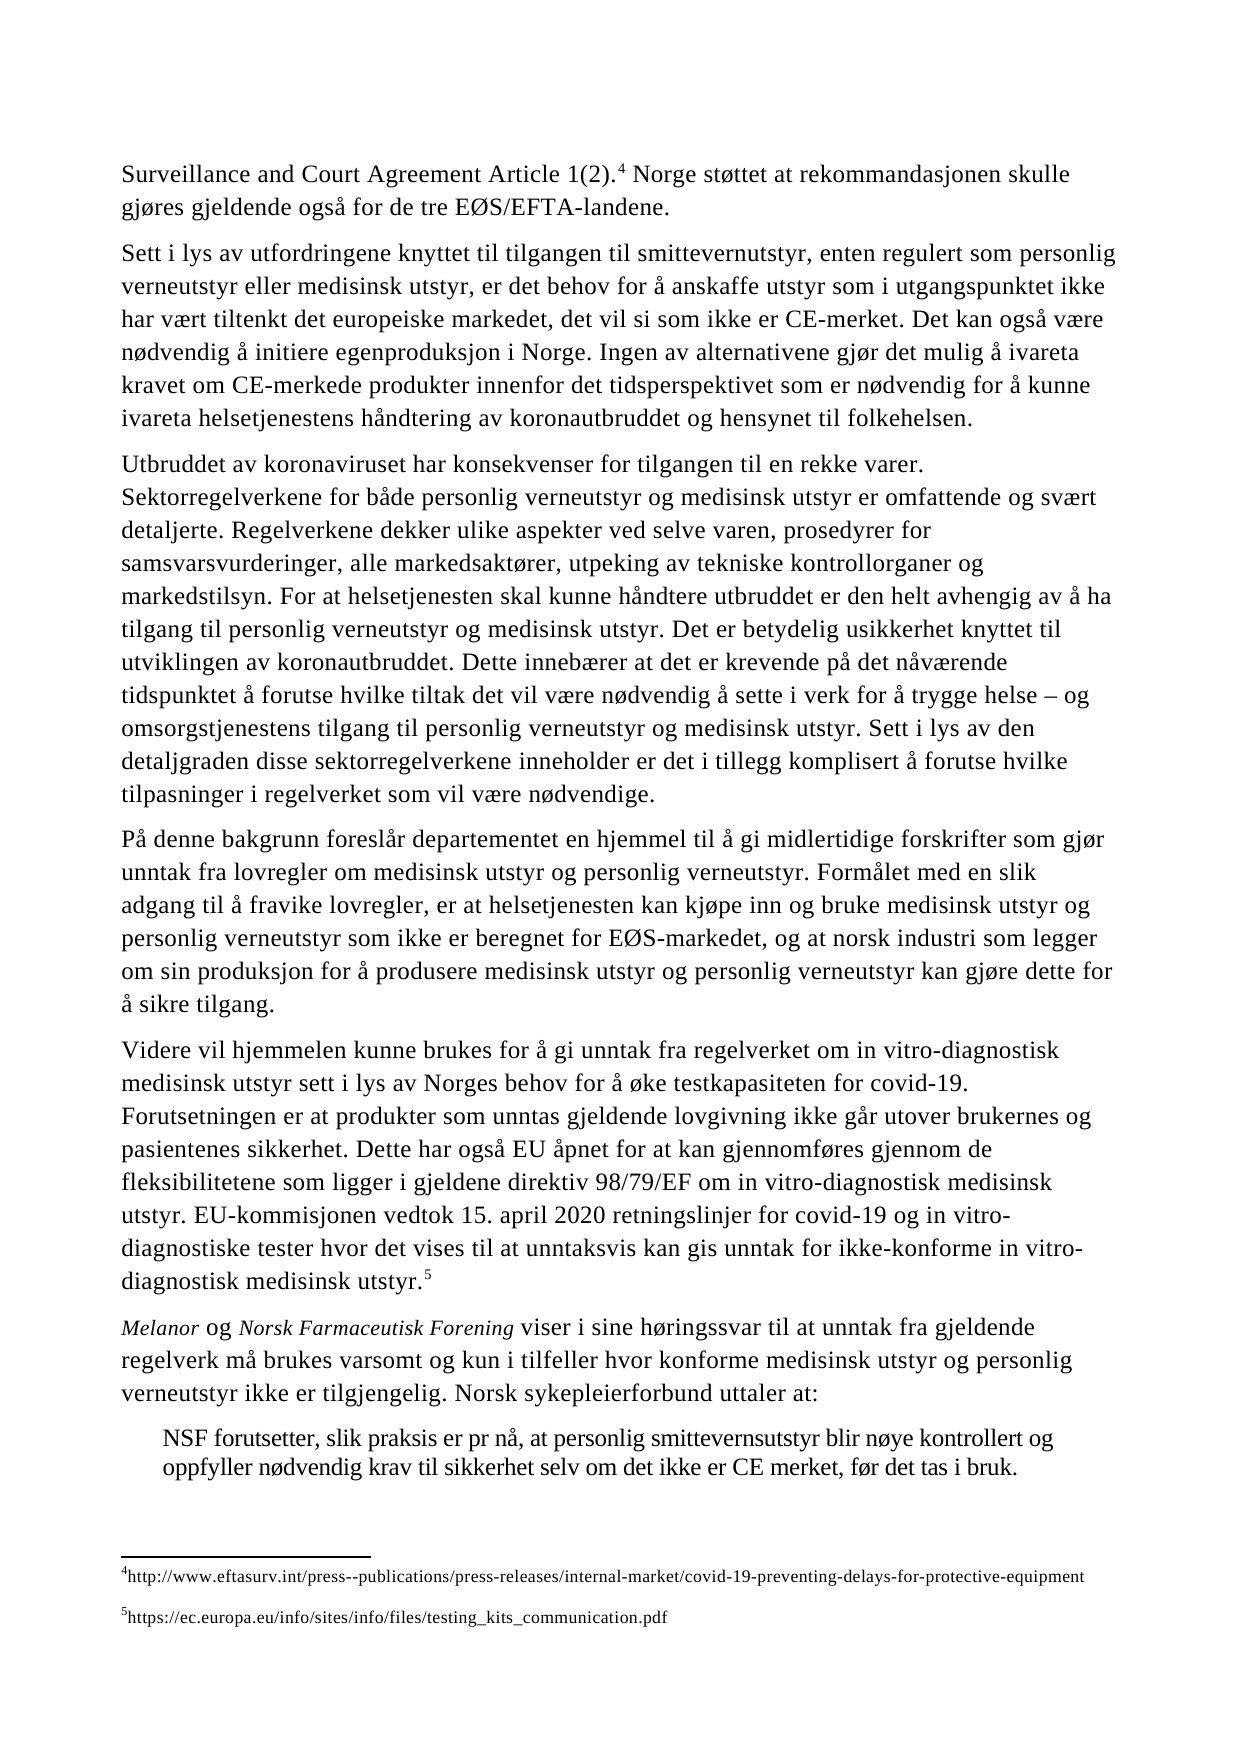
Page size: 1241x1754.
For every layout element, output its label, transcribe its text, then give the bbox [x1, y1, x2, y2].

text Sett i lys av utfordringene knyttet til tilgangen til smittevernutstyr, enten regulert som personlig verneutstyr eller medisinsk utstyr, er det behov for å anskaffe utstyr som i utgangspunktet ikke har vært tiltenkt det europeiske markedet, det vil si som ikke er CE-merket. Det kan også være nødvendig å initiere egenproduksjon i Norge. Ingen av alternativene gjør det mulig å ivareta kravet om CE-merkede produkter innenfor det tidsperspektivet som er nødvendig for å kunne ivareta helsetjenestens håndtering av koronautbruddet og hensynet til folkehelsen. [121, 238, 1119, 432]
text Melanor og Norsk Farmaceutisk Forening viser i sine høringssvar til at unntak fra gjeldende regelverk må brukes varsomt og kun i tilfeller hvor konforme medisinsk utstyr og personlig verneutstyr ikke er tilgjengelig. Norsk sykepleierforbund uttaler at: [121, 1312, 1119, 1406]
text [121, 159, 1119, 221]
text NSF forutsetter, slik praksis er pr nå, at personlig smittevernsutstyr blir nøye kontrollert og oppfyller nødvendig krav til sikkerhet selv om det ikke er CE merket, før det tas i bruk. [162, 1423, 1119, 1481]
text Utbruddet av koronaviruset har konsekvenser for tilgangen til en rekke varer. Sektorregelverkene for både personlig verneutstyr og medisinsk utstyr er omfattende og svært detaljerte. Regelverkene dekker ulike aspekter ved selve varen, prosedyrer for samsvarsvurderinger, alle markedsaktører, utpeking av tekniske kontrollorganer og markedstilsyn. For at helsetjenesten skal kunne håndtere utbruddet er den helt avhengig av å ha tilgang til personlig verneutstyr og medisinsk utstyr. Det er betydelig usikkerhet knyttet til utviklingen av koronautbruddet. Dette innebærer at det er krevende på det nåværende tidspunktet å forutse hvilke tiltak det vil være nødvendig å sette i verk for å trygge helse – og omsorgstjenestens tilgang til personlig verneutstyr og medisinsk utstyr. Sett i lys av den detaljgraden disse sektorregelverkene inneholder er det i tillegg komplisert å forutse hvilke tilpasninger i regelverket som vil være nødvendige. [121, 449, 1119, 808]
text Videre vil hjemmelen kunne brukes for å gi unntak fra regelverket om in vitro-diagnostisk medisinsk utstyr sett i lys av Norges behov for å øke testkapasiteten for covid-19. Forutsetningen er at produkter som unntas gjeldende lovgivning ikke går utover brukernes og pasientenes sikkerhet. Dette har også EU åpnet for at kan gjennomføres gjennom de fleksibilitetene som ligger i gjeldene direktiv 98/79/EF om in vitro-diagnostisk medisinsk utstyr. EU-kommisjonen vedtok 15. april 2020 retningslinjer for covid-19 og in vitro-diagnostiske tester hvor det vises til at unntaksvis kan gis unntak for ikke-konforme in vitro-diagnostisk medisinsk utstyr. [121, 1035, 1119, 1295]
text På denne bakgrunn foreslår departementet en hjemmel til å gi midlertidige forskrifter som gjør unntak fra lovregler om medisinsk utstyr og personlig verneutstyr. Formålet med en slik adgang til å fravike lovregler, er at helsetjenesten kan kjøpe inn og bruke medisinsk utstyr og personlig verneutstyr som ikke er beregnet for EØS-markedet, og at norsk industri som legger om sin produksjon for å produsere medisinsk utstyr og personlig verneutstyr kan gjøre dette for å sikre tilgang. [121, 824, 1119, 1018]
